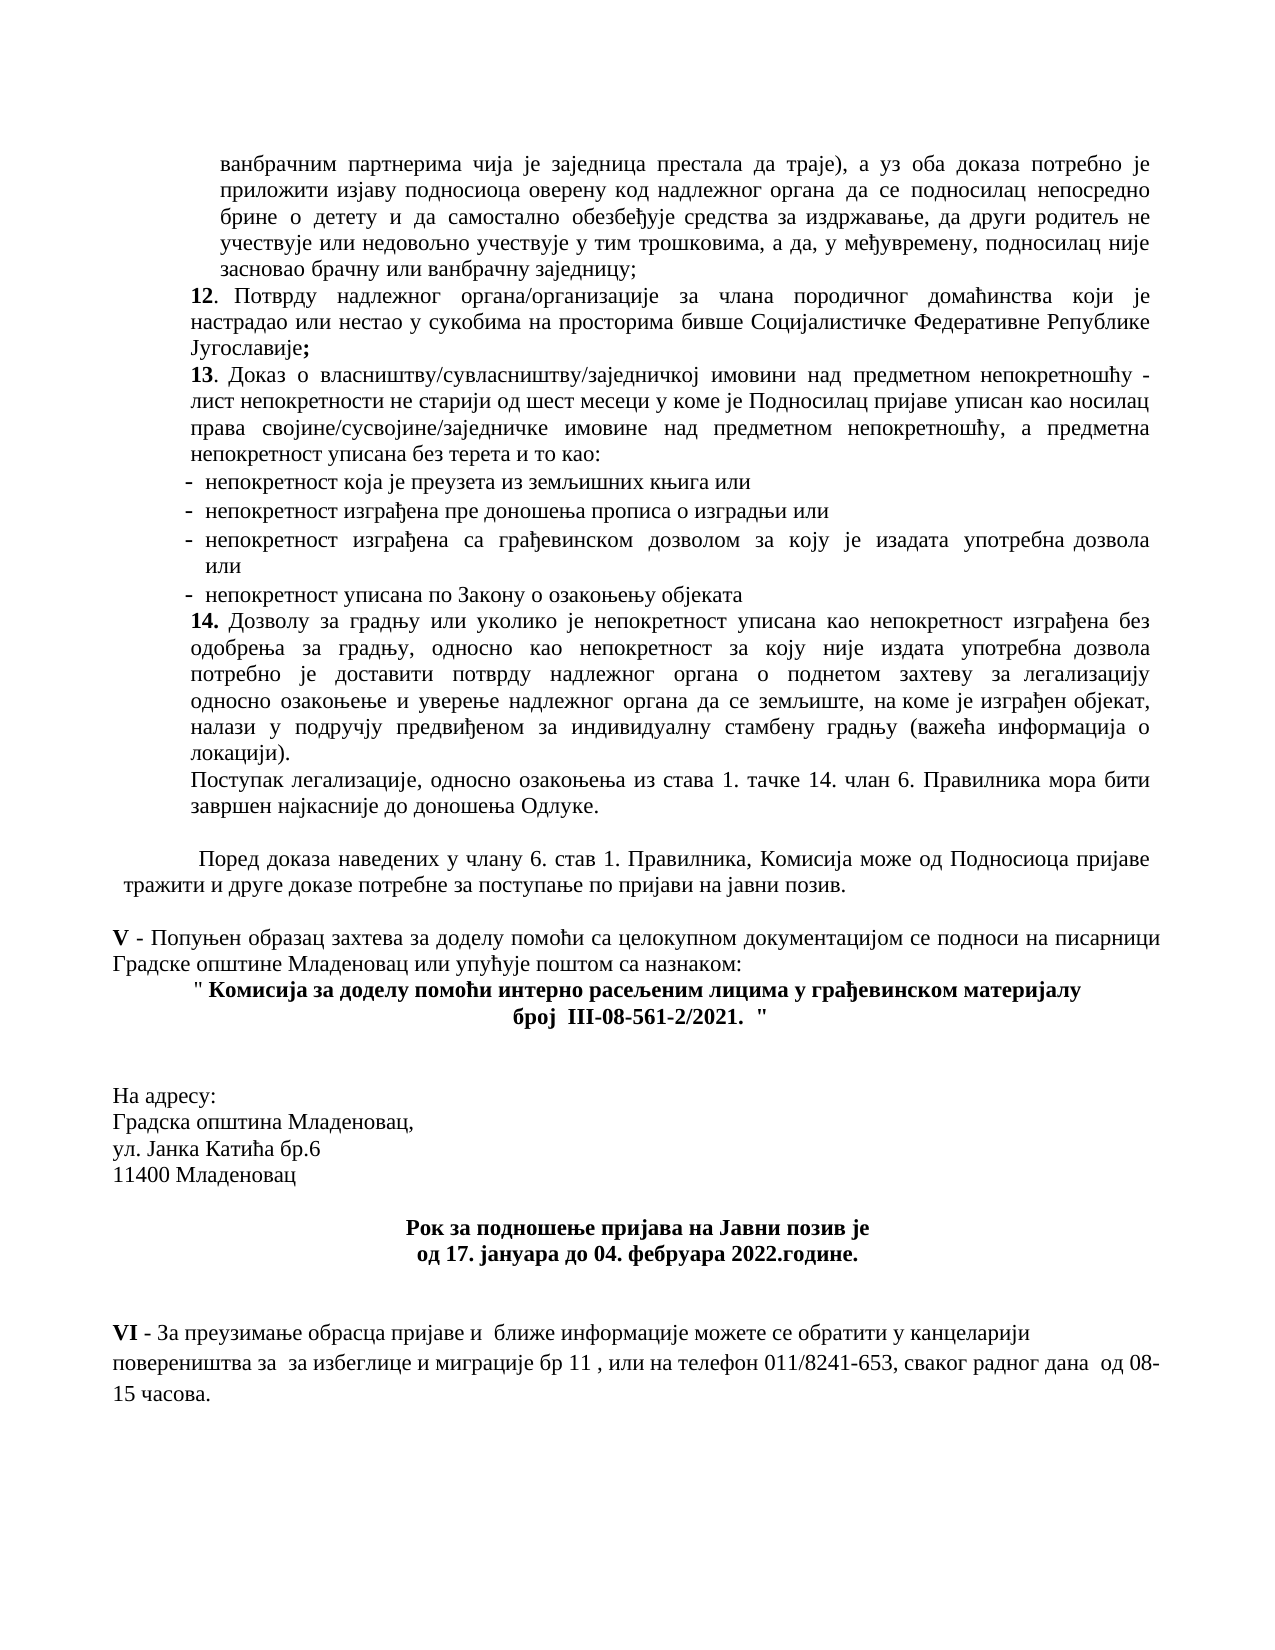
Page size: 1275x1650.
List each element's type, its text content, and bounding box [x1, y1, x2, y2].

text 12. Потврду надлежног органа/организације за члана породичног домаћинства који је настрадао или нестао у сукобима на просторима бивше Социјалистичке Федеративне Републике Југославије; [190, 282, 1150, 361]
text Градска општина Младеновац, [112, 1108, 1162, 1135]
text Поред доказа наведених у члану 6. став 1. Правилника, Комисија може од Подносиоца пријаве тражити и друге доказе потребне за поступање по пријави на јавни позив. [123, 845, 1150, 897]
text Поступак легализације, односно озакоњења из става 1. тачке 14. члан 6. Правилника мора бити завршен најкасније до доношења Одлуке. [190, 766, 1150, 818]
text VI - За преузимање обрасца пријаве и ближе информације можете се обратити у канцеларији повереништва за за избеглице и миграције бр 11 , или на телефон 011/8241-653, сваког радног дана од 08-15 часова. [112, 1319, 1162, 1406]
text V - Попуњен образац захтева за доделу помоћи са целокупном документацијом се подноси на писарници Градске општине Младеновац или упућује поштом са назнаком: [112, 924, 1162, 977]
text " Комисија за доделу помоћи интерно расељеним лицима у грађевинском материјалу [112, 977, 1162, 1003]
text од 17. јануара до 04. фебруара 2022.године. [112, 1240, 1162, 1266]
text 14. Дозволу за градњу или уколико је непокретност уписана као непокретност изграђена без одобрења за градњу, односно као непокретност за коју није издата употребна дозвола потребно је доставити потврду надлежног органа о поднетом захтеву за легализацију односно озакоњење и уверење надлежног органа да се земљиште, на коме је изграђен објекат, налази у подручју предвиђеном за индивидуалну стамбену градњу (важећа информација о локацији). [190, 608, 1150, 766]
text 11400 Младеновац [112, 1161, 1162, 1187]
list непокретност изграђена са грађевинском дозволом за коју је изадата употребна дозвола или [184, 524, 1150, 579]
text На адресу: [112, 1082, 1162, 1108]
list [205, 150, 1150, 282]
text Рок за подношење пријава на Јавни позив је [112, 1214, 1162, 1240]
list непокретност која је преузета из земљишних књига или [184, 466, 1162, 495]
list непокретност уписана по Закону о озакоњењу објеката [184, 579, 1162, 608]
text број III-08-561-2/2021. " [112, 1003, 1162, 1029]
text ул. Јанка Катића бр.6 [112, 1135, 1162, 1161]
list непокретност изграђена пре доношења прописа о изградњи или [184, 495, 1162, 524]
text 13. Доказ о власништву/сувласништву/заједничкој имовини над предметном непокретношћу - лист непокретности не старији од шест месеци у коме је Подносилац пријаве уписан као носилац права својине/сусвојине/заједничке имовине над предметном непокретношћу, а предметна непокретност уписана без терета и то као: [190, 361, 1150, 466]
